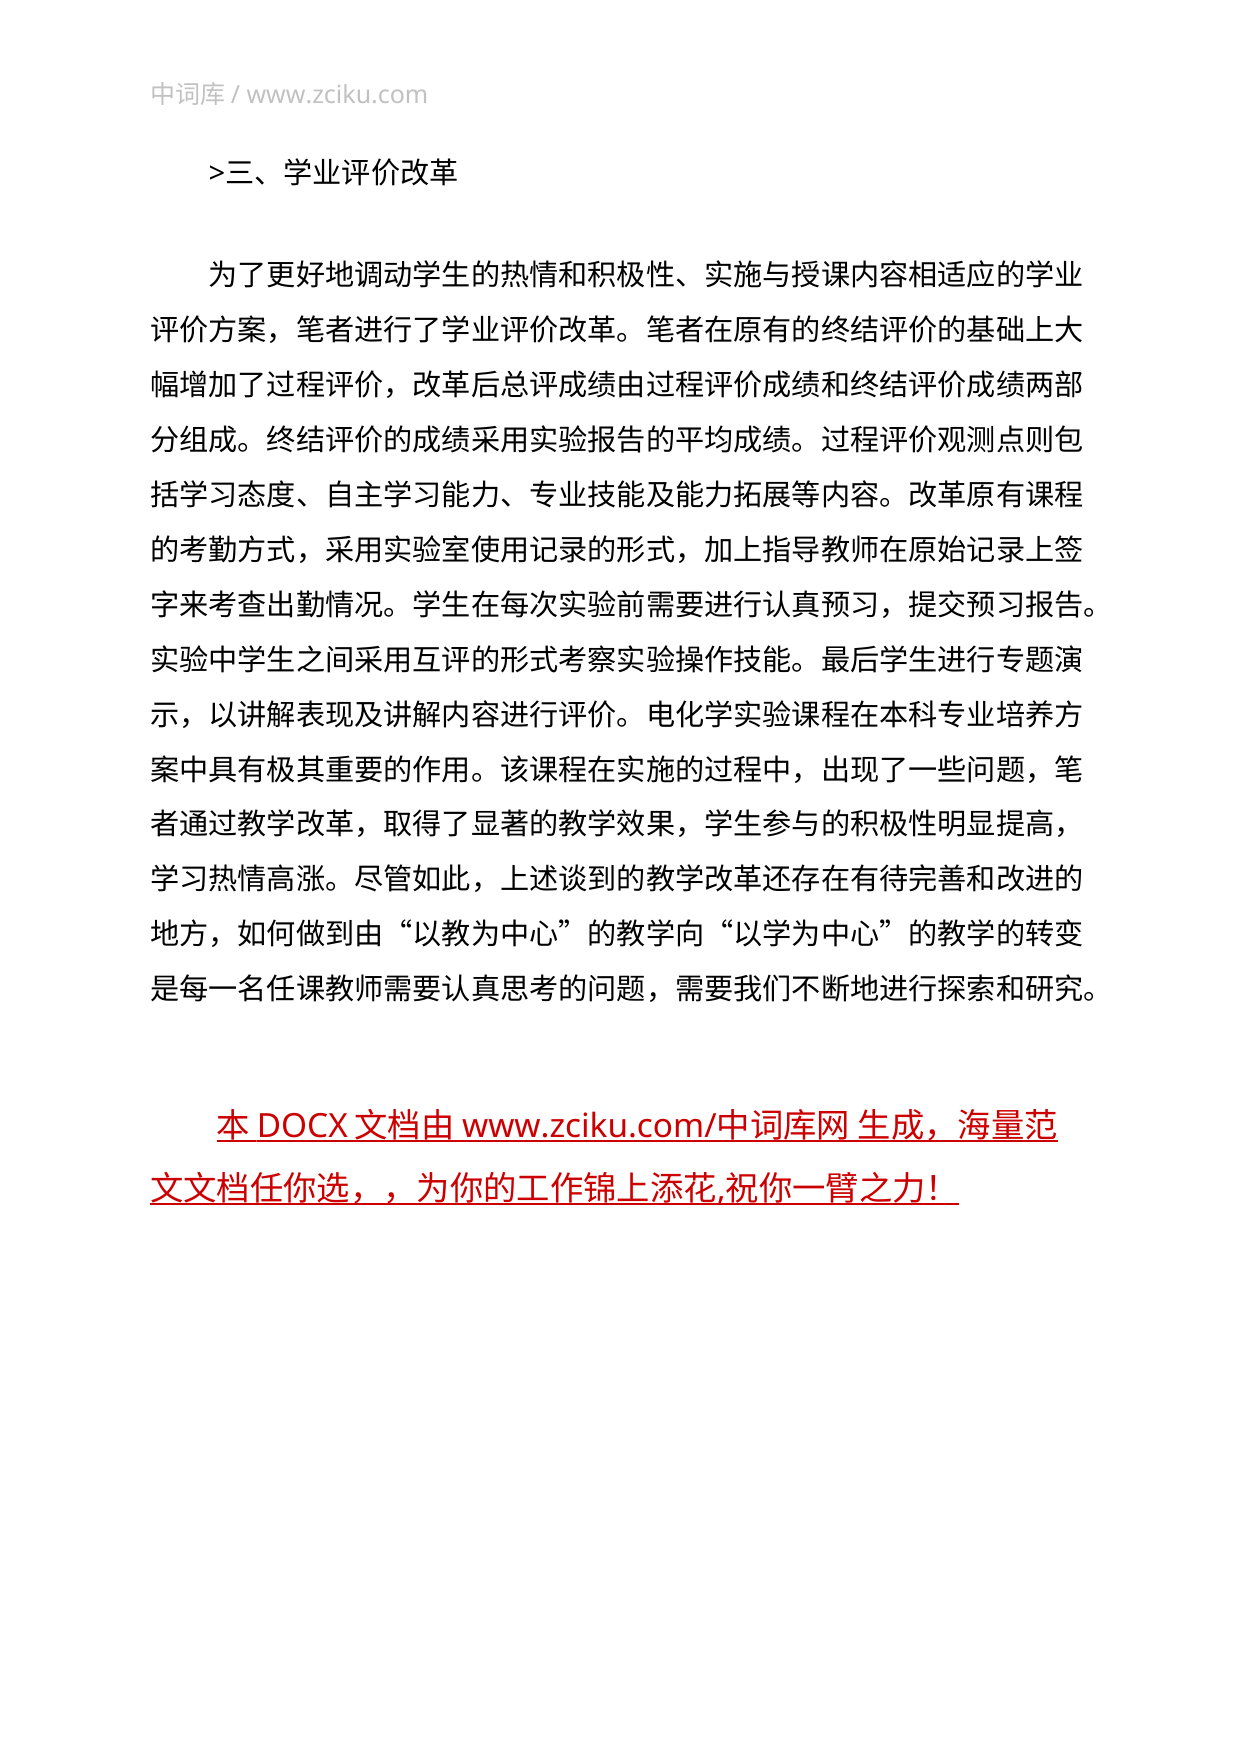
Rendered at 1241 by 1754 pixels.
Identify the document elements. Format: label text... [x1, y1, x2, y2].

text >三、学业评价改革 [150, 150, 1090, 192]
text 为了更好地调动学生的热情和积极性、实施与授课内容相适应的学业评价方案，笔者进行了学业评价改革。笔者在原有的终结评价的基础上大幅增加了过程评价，改革后总评成绩由过程评价成绩和终结评价成绩两部分组成。终结评价的成绩采用实验报告的平均成绩。过程评价观测点则包括学习态度、自主学习能力、专业技能及能力拓展等内容。改革原有课程的考勤方式，采用实验室使用记录的形式，加上指导教师在原始记录上签字来考查出勤情况。学生在每次实验前需要进行认真预习，提交预习报告。实验中学生之间采用互评的形式考察实验操作技能。最后学生进行专题演示，以讲解表现及讲解内容进行评价。电化学实验课程在本科专业培养方案中具有极其重要的作用。该课程在实施的过程中，出现了一些问题，笔者通过教学改革，取得了显著的教学效果，学生参与的积极性明显提高，学习热情高涨。尽管如此，上述谈到的教学改革还存在有待完善和改进的地方，如何做到由“以教为中心”的教学向“以学为中心”的教学的转变是每一名任课教师需要认真思考的问题，需要我们不断地进行探索和研究。 [150, 252, 1090, 1008]
text 本DOCX文档由 www.zciku.com/中词库网 生成，海量范文文档任你选，，为你的工作锦上添花,祝你一臂之力！ [150, 1099, 1090, 1210]
